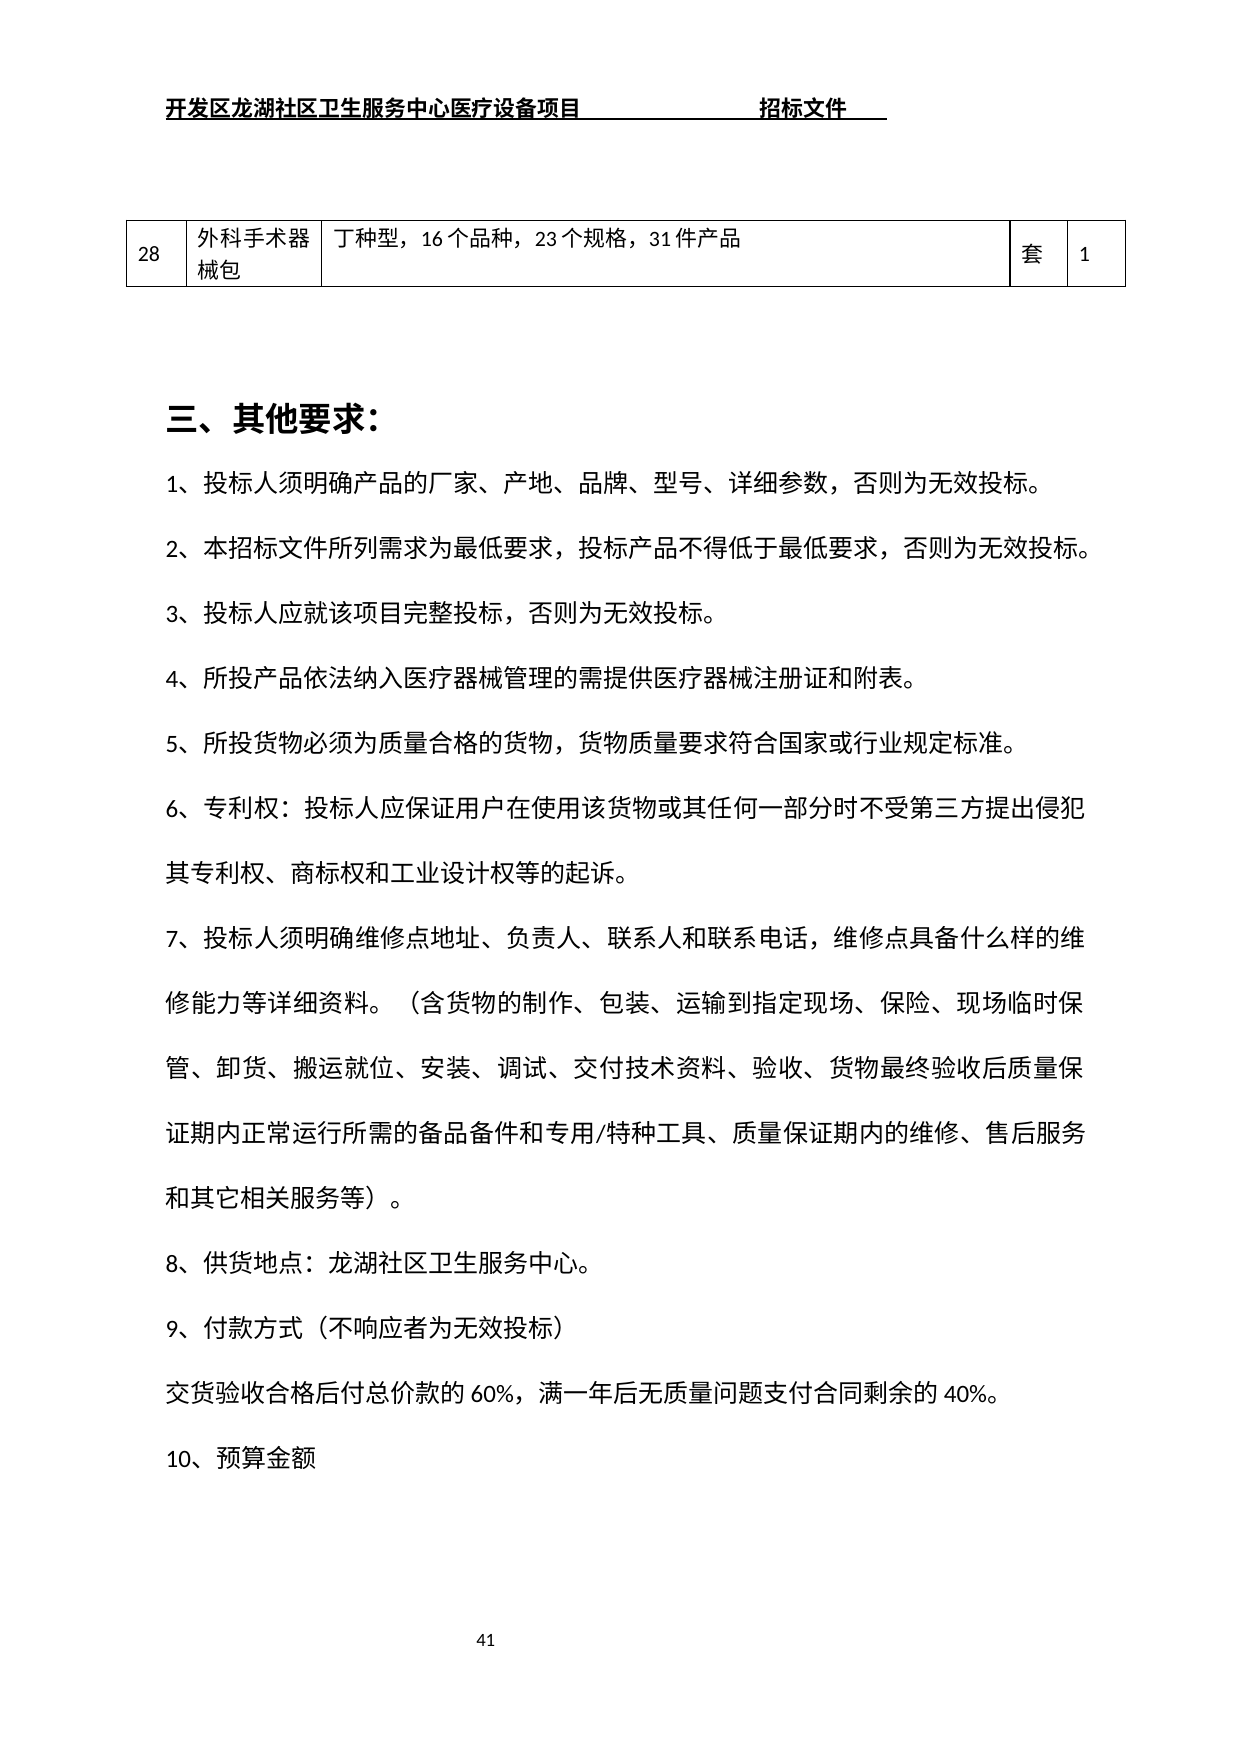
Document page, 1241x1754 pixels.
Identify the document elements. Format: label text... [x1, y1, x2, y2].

table_cell 外科手术器械包 [187, 221, 321, 286]
text 5、所投货物必须为质量合格的货物，货物质量要求符合国家或行业规定标准。 [165, 709, 1087, 774]
text 7、投标人须明确维修点地址、负责人、联系人和联系电话，维修点具备什么样的维修能力等详细资料。（含货物的制作、包装、运输到指定现场、保险、现场临时保管、卸货、搬运就位、安装、调试、交付技术资料、验收、货物最终验收后质量保证期内正常运行所需的备品备件和专用/特种工具、质量保证期内的维修、售后服务和其它相关服务等）。 [165, 904, 1087, 1229]
text 2、本招标文件所列需求为最低要求，投标产品不得低于最低要求，否则为无效投标。 [165, 514, 1087, 579]
table_cell 1 [1068, 221, 1125, 286]
table_cell 丁种型，16个品种，23个规格，31件产品 [322, 221, 1009, 286]
text 6、专利权：投标人应保证用户在使用该货物或其任何一部分时不受第三方提出侵犯其专利权、商标权和工业设计权等的起诉。 [165, 774, 1087, 904]
text 8、供货地点：龙湖社区卫生服务中心。 [165, 1229, 1087, 1294]
text 4、所投产品依法纳入医疗器械管理的需提供医疗器械注册证和附表。 [165, 644, 1087, 709]
text 1、投标人须明确产品的厂家、产地、品牌、型号、详细参数，否则为无效投标。 [165, 449, 1087, 514]
table_cell 28 [127, 221, 186, 286]
text 三、其他要求： [165, 384, 1087, 449]
text 交货验收合格后付总价款的60%，满一年后无质量问题支付合同剩余的40%。 [165, 1359, 1087, 1424]
table_cell 套 [1011, 221, 1067, 286]
text 10、预算金额 [165, 1424, 1087, 1489]
text 3、投标人应就该项目完整投标，否则为无效投标。 [165, 579, 1087, 644]
text 9、付款方式（不响应者为无效投标） [165, 1294, 1087, 1359]
